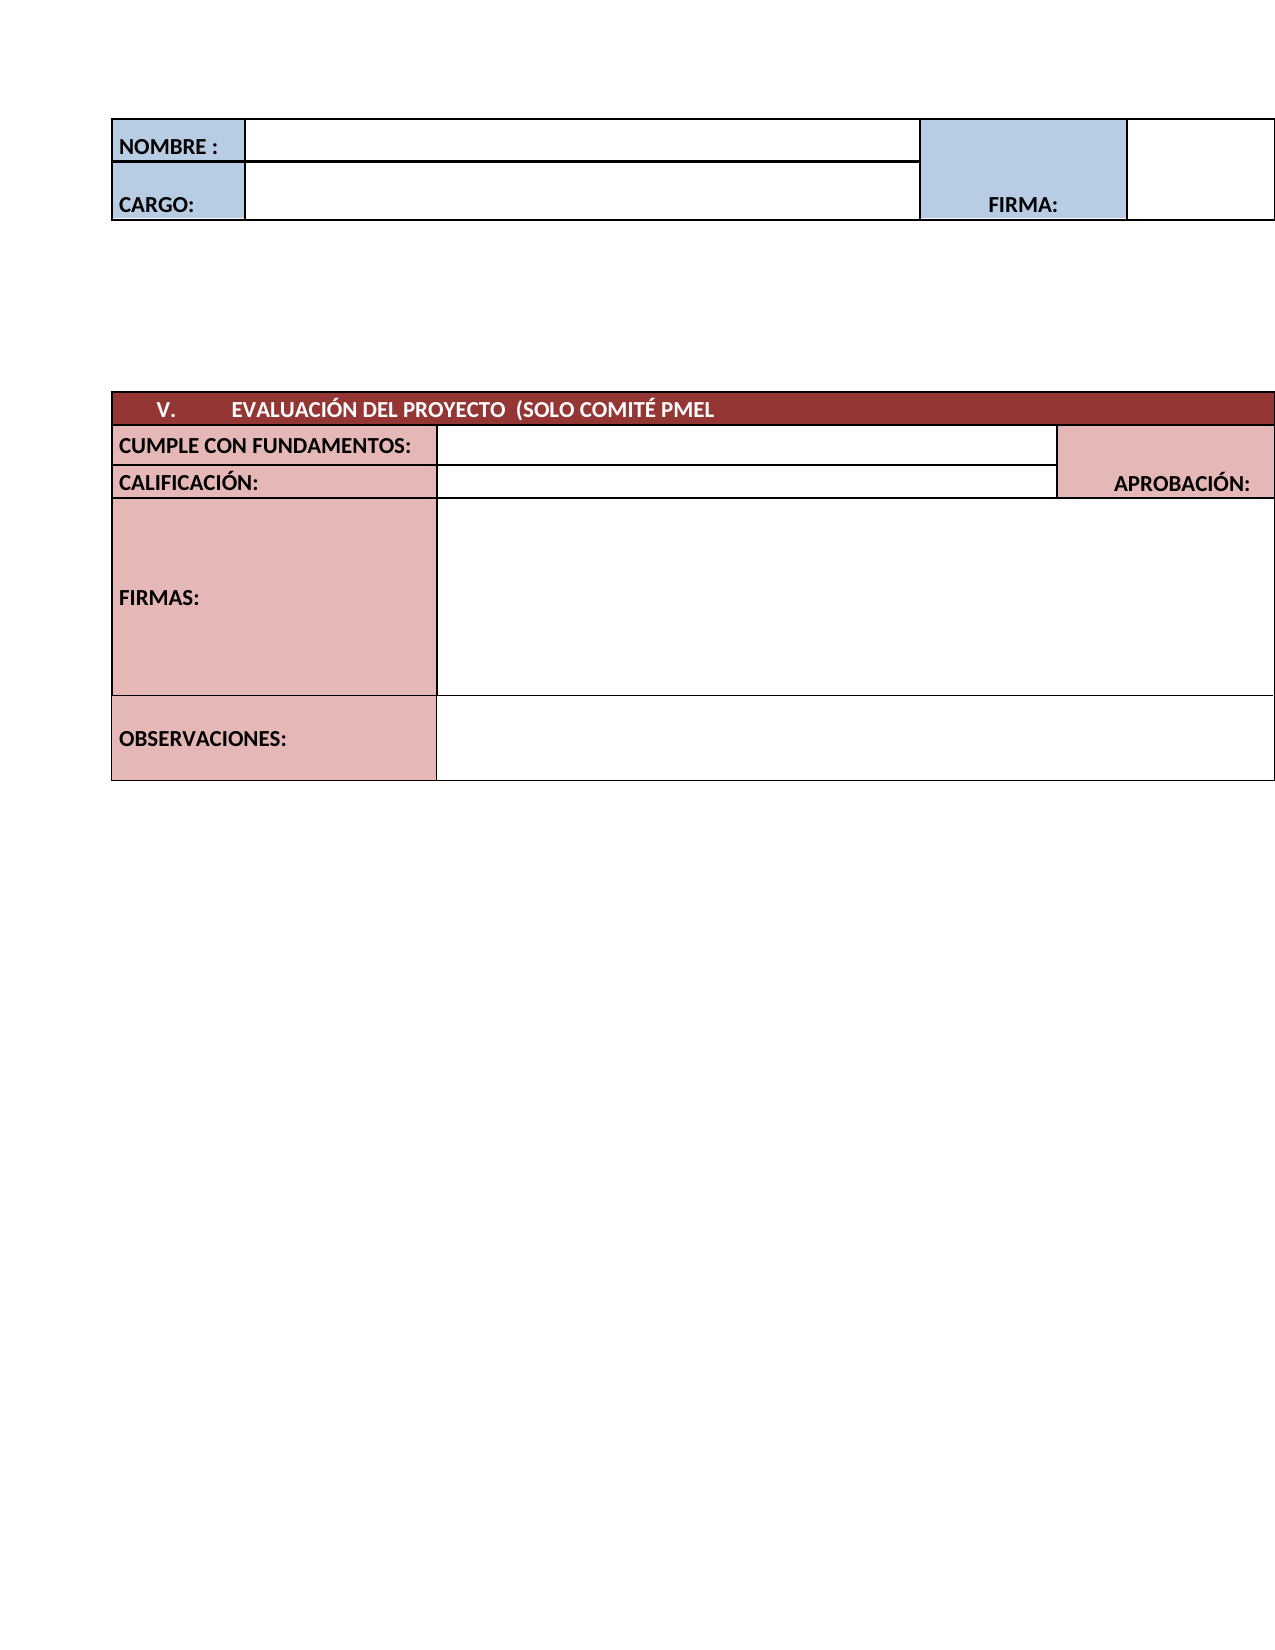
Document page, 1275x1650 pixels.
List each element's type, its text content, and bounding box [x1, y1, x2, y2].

table_cell OBSERVACIONES: [112, 696, 436, 780]
table_cell FIRMA: [921, 120, 1126, 218]
table_header EVALUACIÓN DEL PROYECTO (SOLO COMITÉ PMEL [113, 393, 1274, 424]
table_cell CUMPLE CON FUNDAMENTOS: [113, 426, 436, 464]
table_cell NOMBRE : [113, 120, 244, 160]
table_cell [1128, 120, 1274, 218]
table_cell [438, 466, 1056, 497]
table_cell [437, 695, 1274, 780]
table_cell CARGO: [113, 163, 244, 218]
table_cell CALIFICACIÓN: [113, 466, 436, 497]
table_cell [246, 163, 919, 218]
table_cell [438, 499, 1274, 695]
table_cell [438, 426, 1056, 464]
table_cell [246, 120, 919, 160]
table_cell APROBACIÓN: [1058, 426, 1274, 497]
table_cell FIRMAS: [113, 499, 436, 695]
